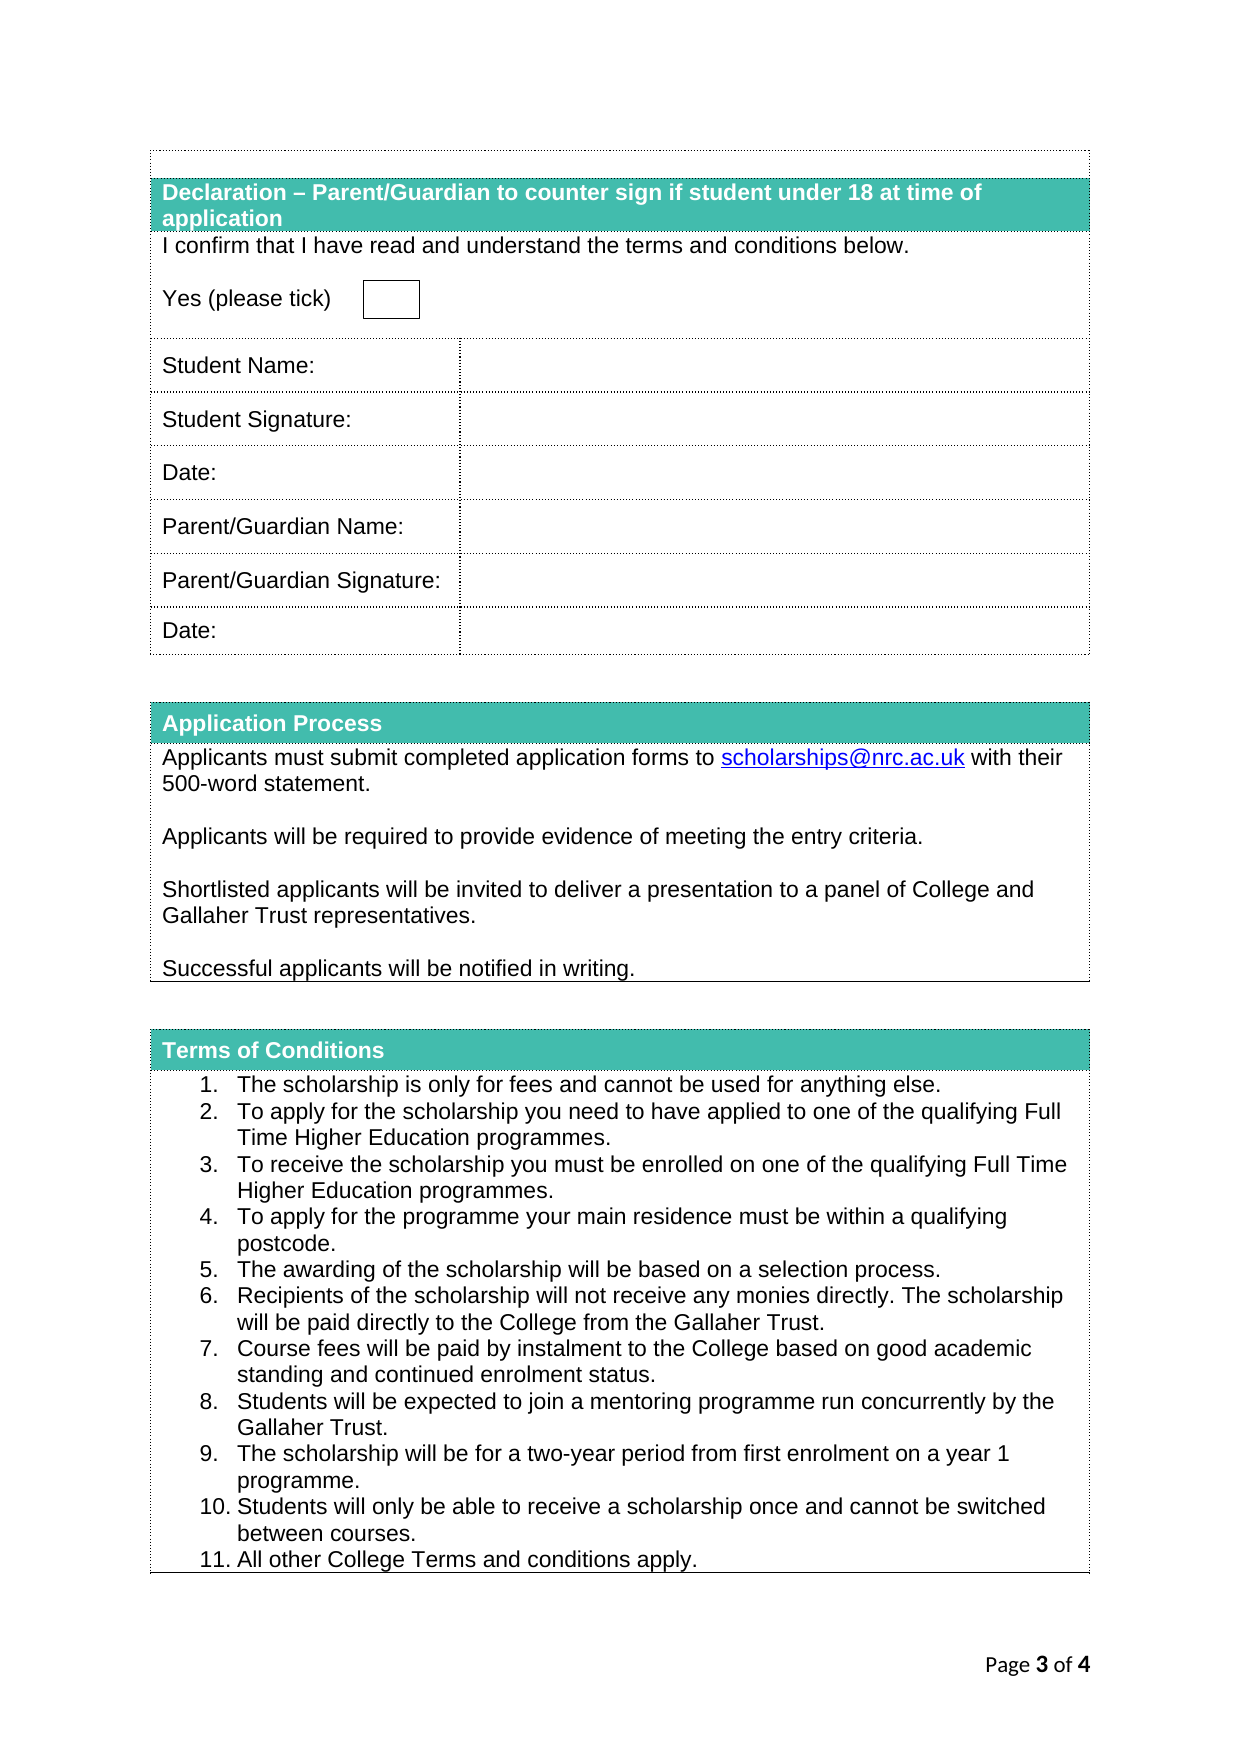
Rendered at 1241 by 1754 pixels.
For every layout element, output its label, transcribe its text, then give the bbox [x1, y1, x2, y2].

table_cell Declaration – Parent/Guardian to counter sign if student under 18 at time of application [151, 178, 1090, 231]
table_cell Student Name: [151, 338, 460, 391]
table_cell I confirm that I have read and understand the terms and conditions below. Yes (please tick) [151, 231, 1090, 338]
table_cell Date: [151, 445, 460, 499]
table_header Terms of Conditions [151, 1029, 1090, 1070]
table_cell [460, 391, 1090, 445]
table_header Application Process [151, 702, 1090, 743]
table_cell Student Signature: [151, 391, 460, 445]
table_cell Date: [151, 606, 460, 654]
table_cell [151, 150, 1090, 177]
table_cell [460, 445, 1090, 499]
table_cell [460, 499, 1090, 553]
table_cell Parent/Guardian Name: [151, 499, 460, 553]
table_cell Parent/Guardian Signature: [151, 553, 460, 606]
table_cell [460, 553, 1090, 606]
table_cell Applicants must submit completed application forms to scholarships@nrc.ac.uk with their 500-word statement. Applicants will be required to provide evidence of meeting the entry criteria. Shortlisted applicants will be invited to deliver a presentation to a panel of College and Gallaher Trust representatives. Successful applicants will be notified in writing. [151, 743, 1090, 981]
table_cell The scholarship is only for fees and cannot be used for anything else. To apply for the scholarship you need to have applied to one of the qualifying Full Time Higher Education programmes. To receive the scholarship you must be enrolled on one of the qualifying Full Time Higher Education programmes. To apply for the programme your main residence must be within a qualifying postcode. The awarding of the scholarship will be based on a selection process. Recipients of the scholarship will not receive any monies directly. The scholarship will be paid directly to the College from the Gallaher Trust. Course fees will be paid by instalment to the College based on good academic standing and continued enrolment status. Students will be expected to join a mentoring programme run concurrently by the Gallaher Trust. The scholarship will be for a two-year period from first enrolment on a year 1 programme. Students will only be able to receive a scholarship once and cannot be switched between courses. All other College Terms and conditions apply. [151, 1070, 1090, 1572]
table_cell [460, 338, 1090, 391]
table_cell [460, 606, 1090, 654]
